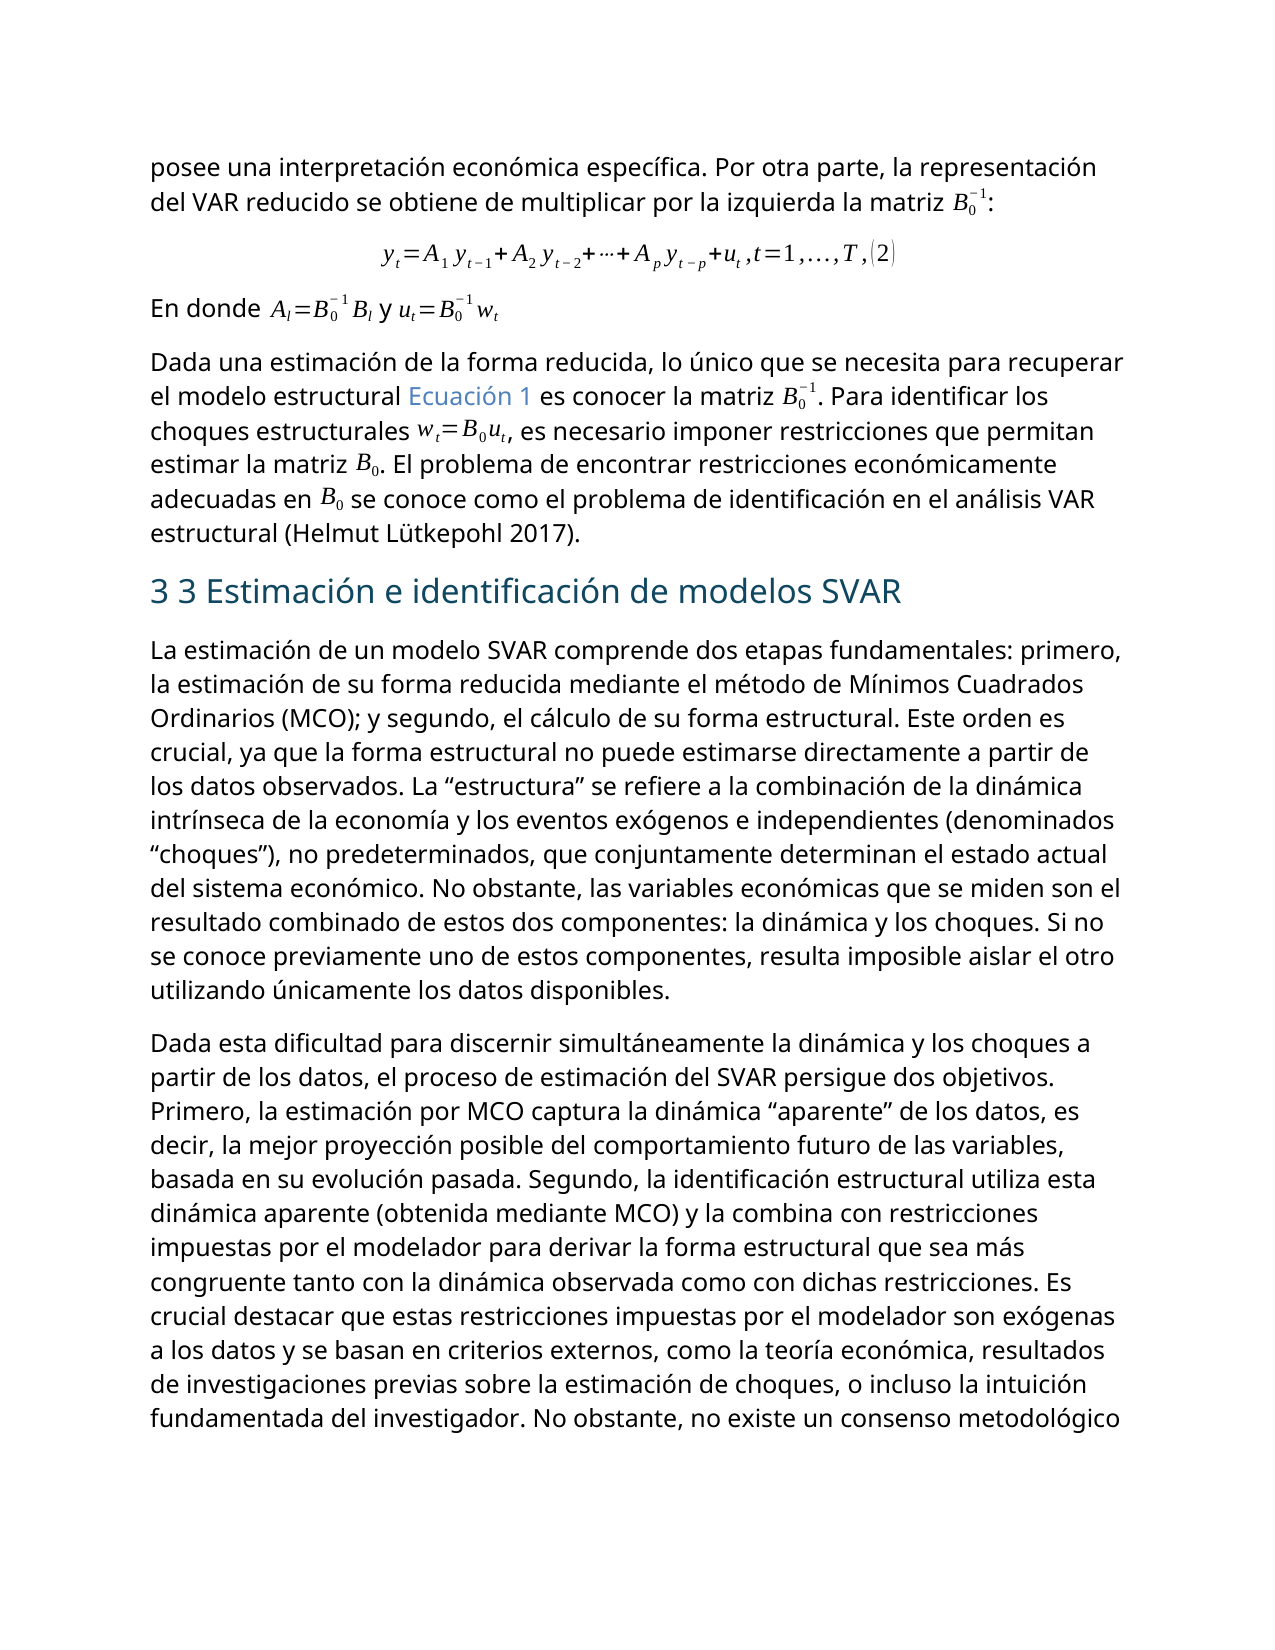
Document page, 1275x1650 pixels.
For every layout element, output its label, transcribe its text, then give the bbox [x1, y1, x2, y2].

text En donde y [150, 291, 1125, 325]
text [150, 1026, 1125, 1434]
text Dada una estimación de la forma reducida, lo único que se necesita para recuperar el modelo estructural Ecuación 1 es conocer la matriz . Para identificar los choques estructurales , es necesario imponer restricciones que permitan estimar la matriz . El problema de encontrar restricciones económicamente adecuadas en se conoce como el problema de identificación en el análisis VAR estructural (Helmut Lütkepohl 2017). [150, 344, 1125, 549]
subtitle 3 3 Estimación e identificación de modelos SVAR [150, 568, 1125, 613]
text La estimación de un modelo SVAR comprende dos etapas fundamentales: primero, la estimación de su forma reducida mediante el método de Mínimos Cuadrados Ordinarios (MCO); y segundo, el cálculo de su forma estructural. Este orden es crucial, ya que la forma estructural no puede estimarse directamente a partir de los datos observados. La “estructura” se refiere a la combinación de la dinámica intrínseca de la economía y los eventos exógenos e independientes (denominados “choques”), no predeterminados, que conjuntamente determinan el estado actual del sistema económico. No obstante, las variables económicas que se miden son el resultado combinado de estos dos componentes: la dinámica y los choques. Si no se conoce previamente uno de estos componentes, resulta imposible aislar el otro utilizando únicamente los datos disponibles. [150, 632, 1125, 1007]
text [150, 150, 1125, 219]
